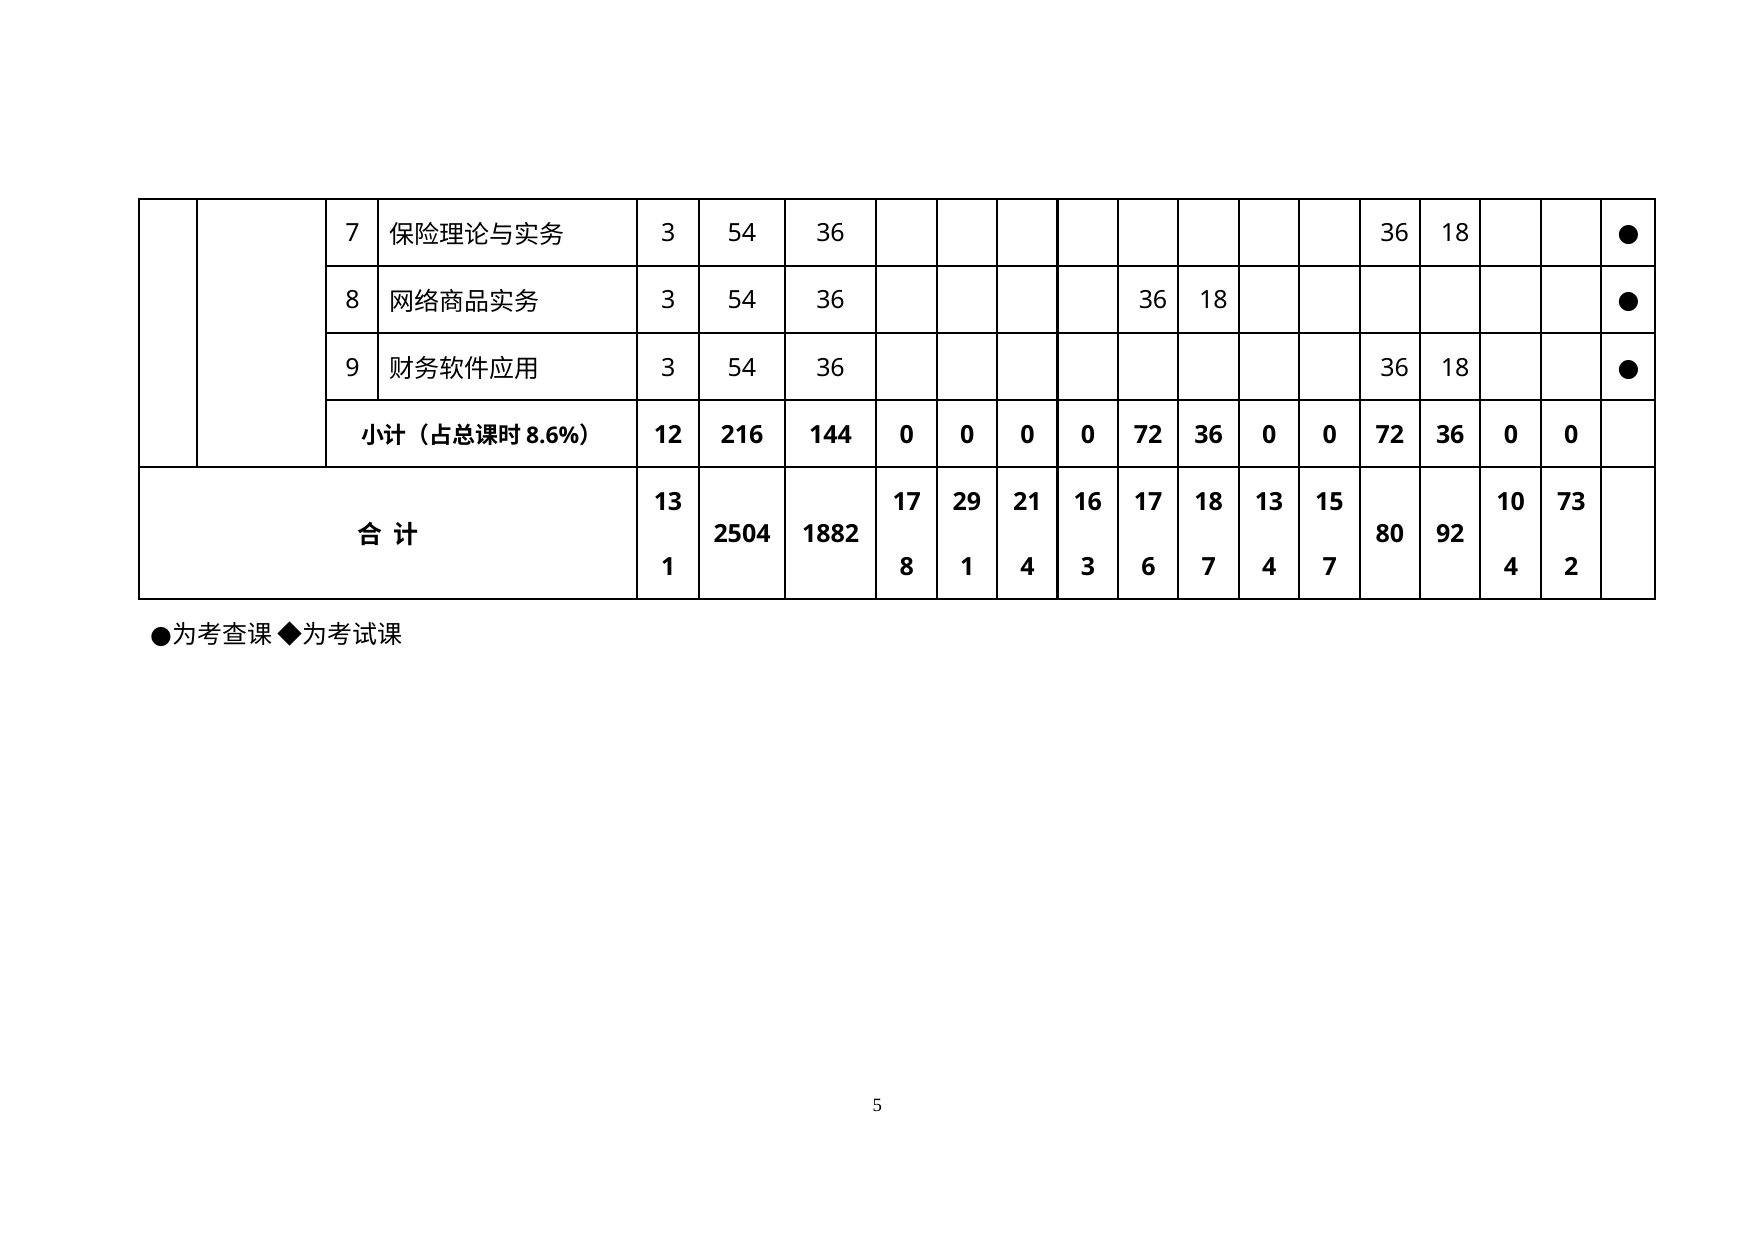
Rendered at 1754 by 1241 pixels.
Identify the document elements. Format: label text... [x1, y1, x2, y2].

table_cell 134 [1240, 468, 1298, 598]
table_cell [938, 267, 996, 332]
table_cell [1240, 200, 1298, 265]
table_cell 0 [1059, 401, 1117, 466]
table_cell [877, 334, 936, 399]
table_cell 187 [1179, 468, 1238, 598]
table_cell 0 [877, 401, 936, 466]
table_cell 131 [638, 468, 698, 598]
table_cell [1240, 267, 1298, 332]
table_cell 3 [638, 334, 698, 399]
table_cell 7 [327, 200, 377, 265]
table_cell 18 [1179, 267, 1238, 332]
table_cell 72 [1119, 401, 1177, 466]
table_cell [1300, 267, 1359, 332]
table_cell 36 [1179, 401, 1238, 466]
table_cell 0 [1300, 401, 1359, 466]
table_cell 216 [700, 401, 784, 466]
table_cell 0 [998, 401, 1056, 466]
table_cell [938, 200, 996, 265]
table_cell [1481, 334, 1540, 399]
table_cell [1542, 200, 1600, 265]
table_cell [1421, 267, 1479, 332]
table_cell ● [1602, 334, 1654, 399]
table_cell [1481, 267, 1540, 332]
table_cell 80 [1361, 468, 1419, 598]
table_cell [998, 334, 1056, 399]
table_cell [877, 200, 936, 265]
table_cell 18 [1421, 334, 1479, 399]
table_cell 54 [700, 334, 784, 399]
table_cell 小计（占总课时8.6%） [327, 401, 636, 466]
table_cell 合 计 [140, 468, 636, 598]
table_cell 36 [1361, 200, 1419, 265]
table_cell [877, 267, 936, 332]
table_cell 54 [700, 200, 784, 265]
table_cell ● [1602, 200, 1654, 265]
table_cell 8 [327, 267, 377, 332]
table_cell [998, 267, 1056, 332]
table_cell [1059, 267, 1117, 332]
table_cell 291 [938, 468, 996, 598]
table_cell 0 [1240, 401, 1298, 466]
table_cell 54 [700, 267, 784, 332]
table_cell [1179, 200, 1238, 265]
table_cell 18 [1421, 200, 1479, 265]
table_cell 36 [786, 334, 875, 399]
table_cell [1481, 200, 1540, 265]
table_cell 214 [998, 468, 1056, 598]
table_cell 1882 [786, 468, 875, 598]
table_cell 144 [786, 401, 875, 466]
table_cell [1361, 267, 1419, 332]
table_cell 0 [938, 401, 996, 466]
table_cell 0 [1542, 401, 1600, 466]
table_cell 732 [1542, 468, 1600, 598]
table_cell 0 [1481, 401, 1540, 466]
table_cell 92 [1421, 468, 1479, 598]
table_cell 12 [638, 401, 698, 466]
table_cell 3 [638, 200, 698, 265]
table_cell [1300, 334, 1359, 399]
table_cell 3 [638, 267, 698, 332]
table_cell 9 [327, 334, 377, 399]
table_cell [1119, 200, 1177, 265]
table_cell 36 [1119, 267, 1177, 332]
table_cell [1119, 334, 1177, 399]
table_cell [998, 200, 1056, 265]
table_cell 保险理论与实务 [379, 200, 636, 265]
table_cell [1602, 401, 1654, 466]
text ●为考查课 ◆为考试课 [150, 600, 1604, 665]
table_cell [1300, 200, 1359, 265]
table_cell 72 [1361, 401, 1419, 466]
table_cell [938, 334, 996, 399]
table_cell [1542, 267, 1600, 332]
table_cell 网络商品实务 [379, 267, 636, 332]
table_cell 157 [1300, 468, 1359, 598]
table_cell [1179, 334, 1238, 399]
table_cell 36 [1421, 401, 1479, 466]
table_cell [1059, 334, 1117, 399]
table_cell 178 [877, 468, 936, 598]
table_cell 2504 [700, 468, 784, 598]
table_cell 36 [1361, 334, 1419, 399]
table_cell 163 [1059, 468, 1117, 598]
table_cell [1542, 334, 1600, 399]
table_cell [1240, 334, 1298, 399]
table_cell ● [1602, 267, 1654, 332]
table_cell [1602, 468, 1654, 598]
table_cell [1059, 200, 1117, 265]
table_cell 104 [1481, 468, 1540, 598]
table_cell 36 [786, 200, 875, 265]
table_cell 财务软件应用 [379, 334, 636, 399]
table_cell 36 [786, 267, 875, 332]
table_cell 176 [1119, 468, 1177, 598]
